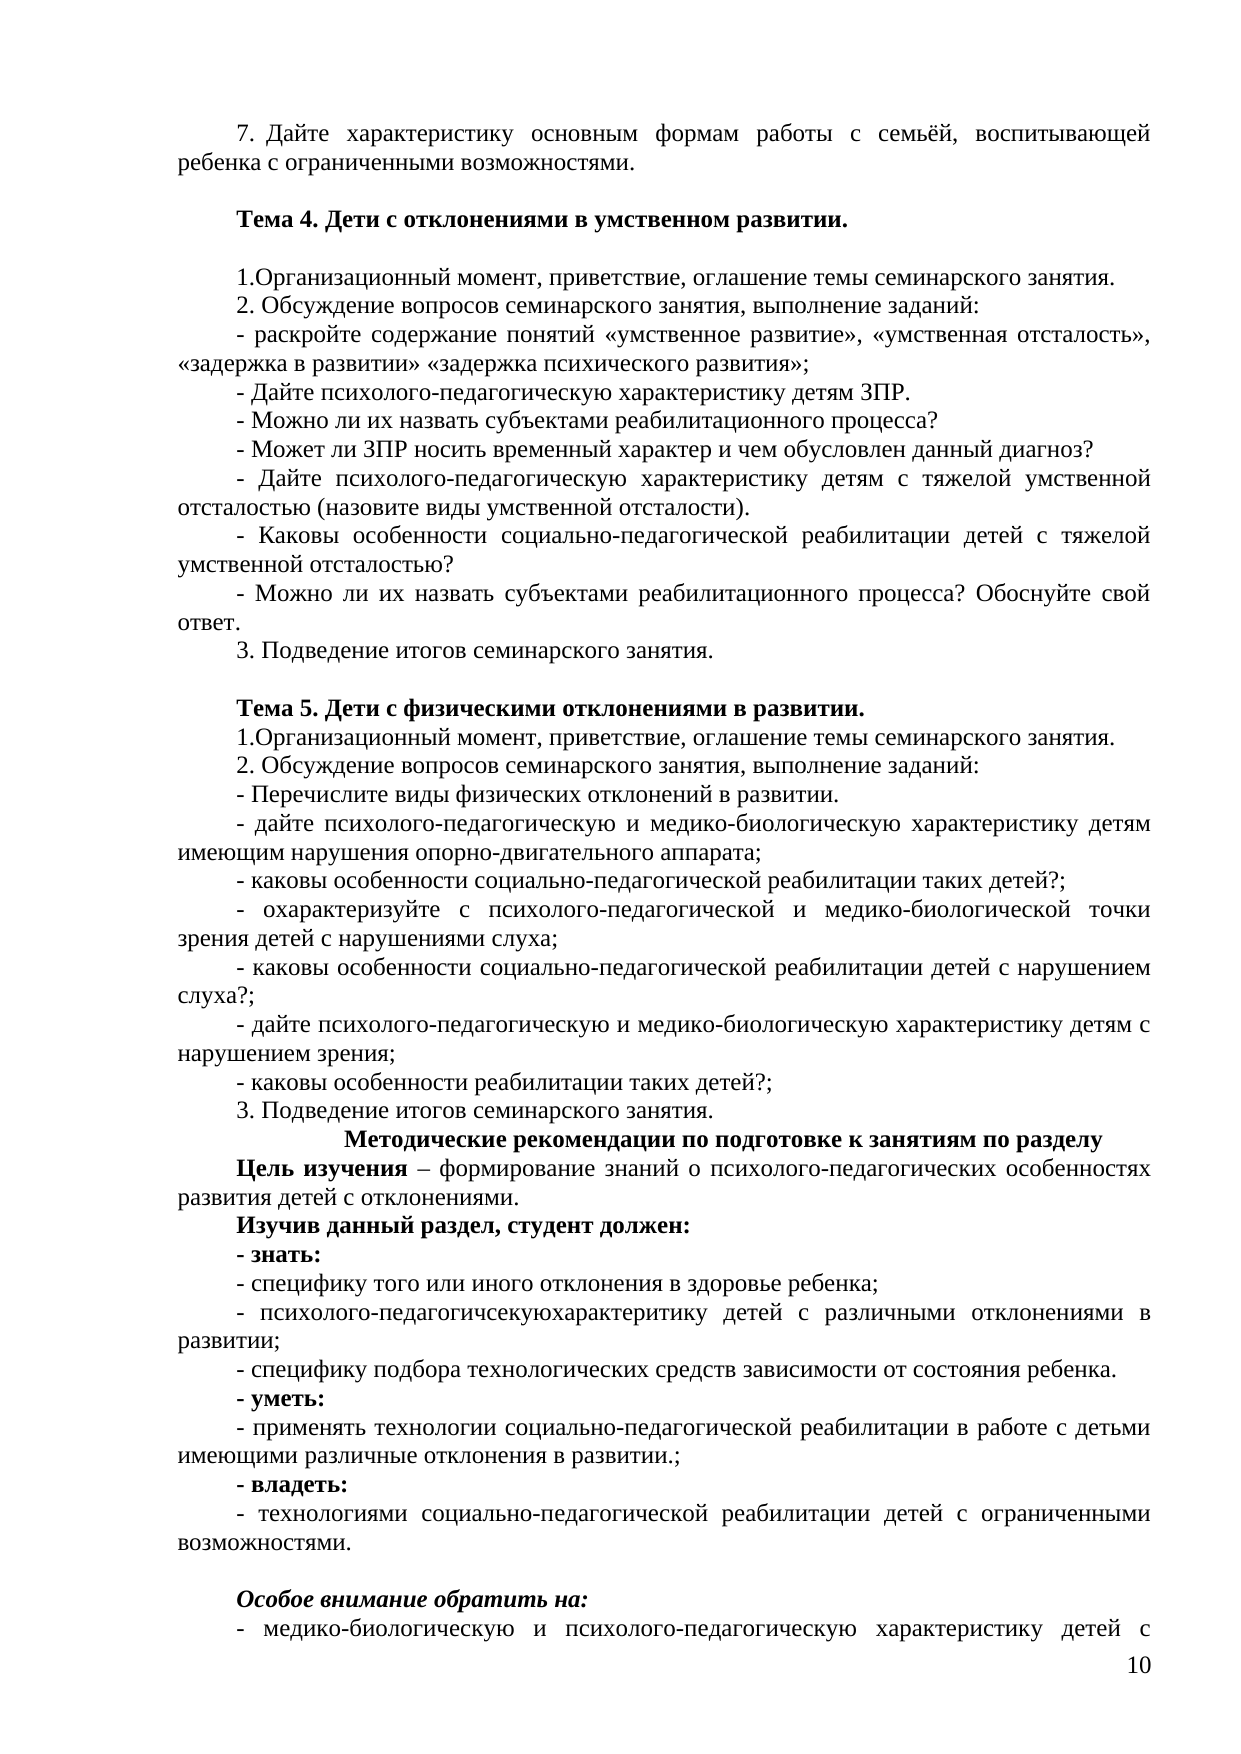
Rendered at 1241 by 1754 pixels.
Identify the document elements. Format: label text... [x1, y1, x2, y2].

text - каковы особенности социально-педагогической реабилитации детей с нарушением слуха?; [177, 952, 1152, 1009]
text - технологиями социально-педагогической реабилитации детей с ограниченными возможностями. [177, 1498, 1152, 1556]
text - применять технологии социально-педагогической реабилитации в работе с детьми имеющими различные отклонения в развитии.; [177, 1412, 1152, 1469]
text Тема 4. Дети с отклонениями в умственном развитии. [177, 204, 1152, 233]
text Цель изучения – формирование знаний о психолого-педагогических особенностях развития детей с отклонениями. [177, 1153, 1152, 1211]
text - дайте психолого-педагогическую и медико-биологическую характеристику детям с нарушением зрения; [177, 1009, 1152, 1067]
text - охарактеризуйте с психолого-педагогической и медико-биологической точки зрения детей с нарушениями слуха; [177, 894, 1152, 952]
text - Можно ли их назвать субъектами реабилитационного процесса? Обоснуйте свой ответ. [177, 578, 1152, 636]
text - психолого-педагогичсекуюхарактеритику детей с различными отклонениями в развитии; [177, 1297, 1152, 1354]
text 1.Организационный момент, приветствие, оглашение темы семинарского занятия. [177, 722, 1152, 751]
text - раскройте содержание понятий «умственное развитие», «умственная отсталость», «задержка в развитии» «задержка психического развития»; [177, 319, 1152, 377]
text - уметь: [177, 1383, 1152, 1412]
text - Каковы особенности социально-педагогической реабилитации детей с тяжелой умственной отсталостью? [177, 521, 1152, 578]
text 1.Организационный момент, приветствие, оглашение темы семинарского занятия. [177, 262, 1152, 291]
text - каковы особенности реабилитации таких детей?; [177, 1067, 1152, 1096]
text - каковы особенности социально-педагогической реабилитации таких детей?; [177, 866, 1152, 894]
text - Может ли ЗПР носить временный характер и чем обусловлен данный диагноз? [177, 434, 1152, 463]
text - специфику подбора технологических средств зависимости от состояния ребенка. [177, 1354, 1152, 1383]
text - дайте психолого-педагогическую и медико-биологическую характеристику детям имеющим нарушения опорно-двигательного аппарата; [177, 808, 1152, 866]
text 3. Подведение итогов семинарского занятия. [177, 636, 1152, 664]
text Методические рекомендации по подготовке к занятиям по разделу [236, 1124, 1152, 1153]
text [177, 1613, 1152, 1642]
text - Дайте психолого-педагогическую характеристику детям с тяжелой умственной отсталостью (назовите виды умственной отсталости). [177, 463, 1152, 521]
text - Дайте психолого-педагогическую характеристику детям ЗПР. [177, 377, 1152, 406]
text Особое внимание обратить на: [177, 1584, 1152, 1613]
text 2. Обсуждение вопросов семинарского занятия, выполнение заданий: [177, 751, 1152, 779]
text - Перечислите виды физических отклонений в развитии. [177, 779, 1152, 808]
text Изучив данный раздел, студент должен: [177, 1211, 1152, 1239]
text - специфику того или иного отклонения в здоровье ребенка; [177, 1268, 1152, 1297]
text 3. Подведение итогов семинарского занятия. [177, 1096, 1152, 1124]
list Дайте характеристику основным формам работы с семьёй, воспитывающей ребенка с ограниченными возможностями. [177, 118, 1152, 176]
text - владеть: [177, 1469, 1152, 1498]
text Тема 5. Дети с физическими отклонениями в развитии. [177, 693, 1152, 722]
text - Можно ли их назвать субъектами реабилитационного процесса? [177, 406, 1152, 434]
text - знать: [177, 1239, 1152, 1268]
text 2. Обсуждение вопросов семинарского занятия, выполнение заданий: [177, 291, 1152, 319]
